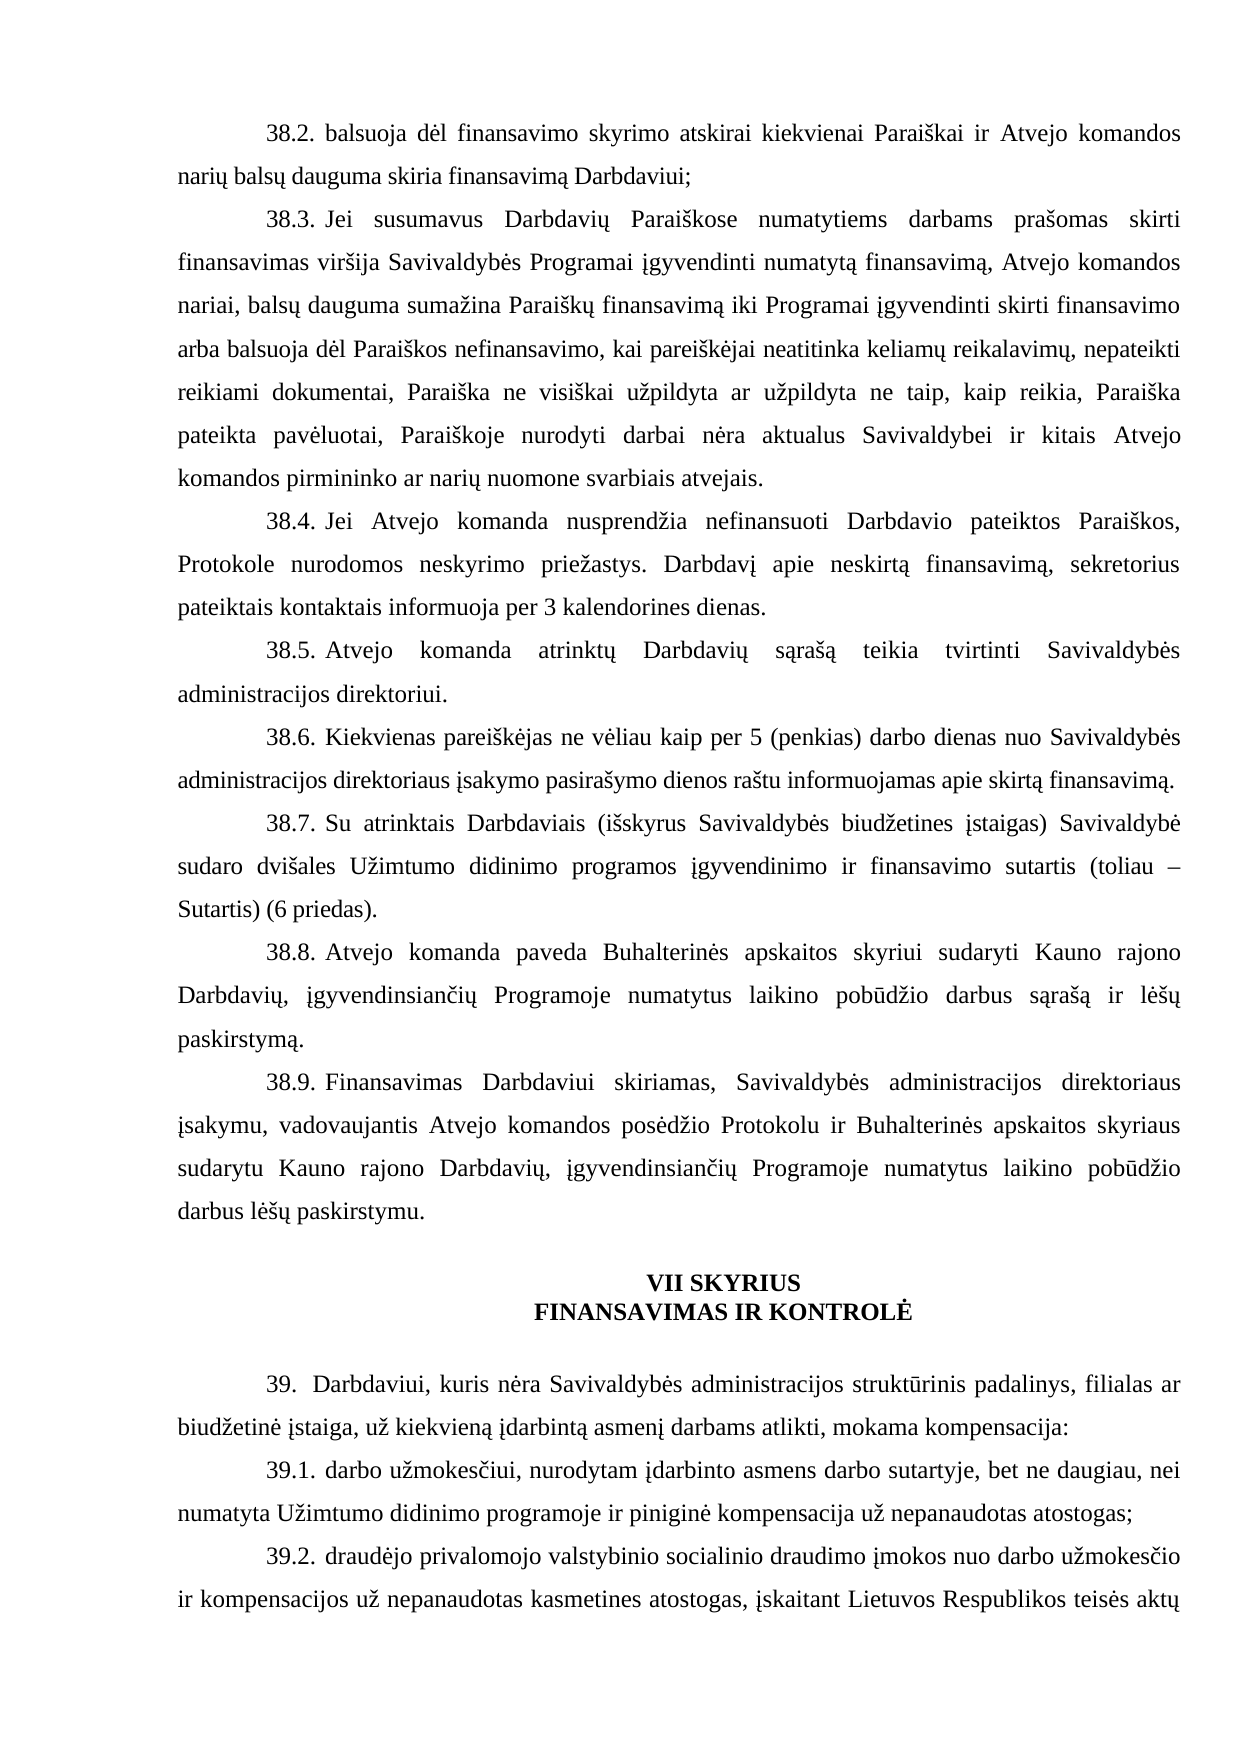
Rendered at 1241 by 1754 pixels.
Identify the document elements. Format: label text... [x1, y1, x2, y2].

list Jei Atvejo komanda nusprendžia nefinansuoti Darbdavio pateiktos Paraiškos, Protokole nurodomos neskyrimo priežastys. Darbdavį apie neskirtą finansavimą, sekretorius pateiktais kontaktais informuoja per 3 kalendorines dienas. [177, 506, 1181, 621]
list Darbdaviui, kuris nėra Savivaldybės administracijos struktūrinis padalinys, filialas ar biudžetinė įstaiga, už kiekvieną įdarbintą asmenį darbams atlikti, mokama kompensacija: [177, 1369, 1181, 1441]
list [177, 1541, 1181, 1613]
list balsuoja dėl finansavimo skyrimo atskirai kiekvienai Paraiškai ir Atvejo komandos narių balsų dauguma skiria finansavimą Darbdaviui; [177, 118, 1181, 190]
list darbo užmokesčiui, nurodytam įdarbinto asmens darbo sutartyje, bet ne daugiau, nei numatyta Užimtumo didinimo programoje ir piniginė kompensacija už nepanaudotas atostogas; [177, 1455, 1181, 1527]
list Kiekvienas pareiškėjas ne vėliau kaip per 5 (penkias) darbo dienas nuo Savivaldybės administracijos direktoriaus įsakymo pasirašymo dienos raštu informuojamas apie skirtą finansavimą. [177, 722, 1181, 794]
list Finansavimas Darbdaviui skiriamas, Savivaldybės administracijos direktoriaus įsakymu, vadovaujantis Atvejo komandos posėdžio Protokolu ir Buhalterinės apskaitos skyriaus sudarytu Kauno rajono Darbdavių, įgyvendinsiančių Programoje numatytus laikino pobūdžio darbus lėšų paskirstymu. [177, 1067, 1181, 1225]
text VII SKYRIUS [177, 1268, 1181, 1297]
list Atvejo komanda atrinktų Darbdavių sąrašą teikia tvirtinti Savivaldybės administracijos direktoriui. [177, 636, 1181, 707]
text FINANSAVIMAS IR KONTROLĖ [177, 1297, 1181, 1326]
list Su atrinktais Darbdaviais (išskyrus Savivaldybės biudžetines įstaigas) Savivaldybė sudaro dvišales Užimtumo didinimo programos įgyvendinimo ir finansavimo sutartis (toliau – Sutartis) (6 priedas). [177, 808, 1181, 923]
list Jei susumavus Darbdavių Paraiškose numatytiems darbams prašomas skirti finansavimas viršija Savivaldybės Programai įgyvendinti numatytą finansavimą, Atvejo komandos nariai, balsų dauguma sumažina Paraiškų finansavimą iki Programai įgyvendinti skirti finansavimo arba balsuoja dėl Paraiškos nefinansavimo, kai pareiškėjai neatitinka keliamų reikalavimų, nepateikti reikiami dokumentai, Paraiška ne visiškai užpildyta ar užpildyta ne taip, kaip reikia, Paraiška pateikta pavėluotai, Paraiškoje nurodyti darbai nėra aktualus Savivaldybei ir kitais Atvejo komandos pirmininko ar narių nuomone svarbiais atvejais. [177, 204, 1181, 492]
list Atvejo komanda paveda Buhalterinės apskaitos skyriui sudaryti Kauno rajono Darbdavių, įgyvendinsiančių Programoje numatytus laikino pobūdžio darbus sąrašą ir lėšų paskirstymą. [177, 937, 1181, 1052]
